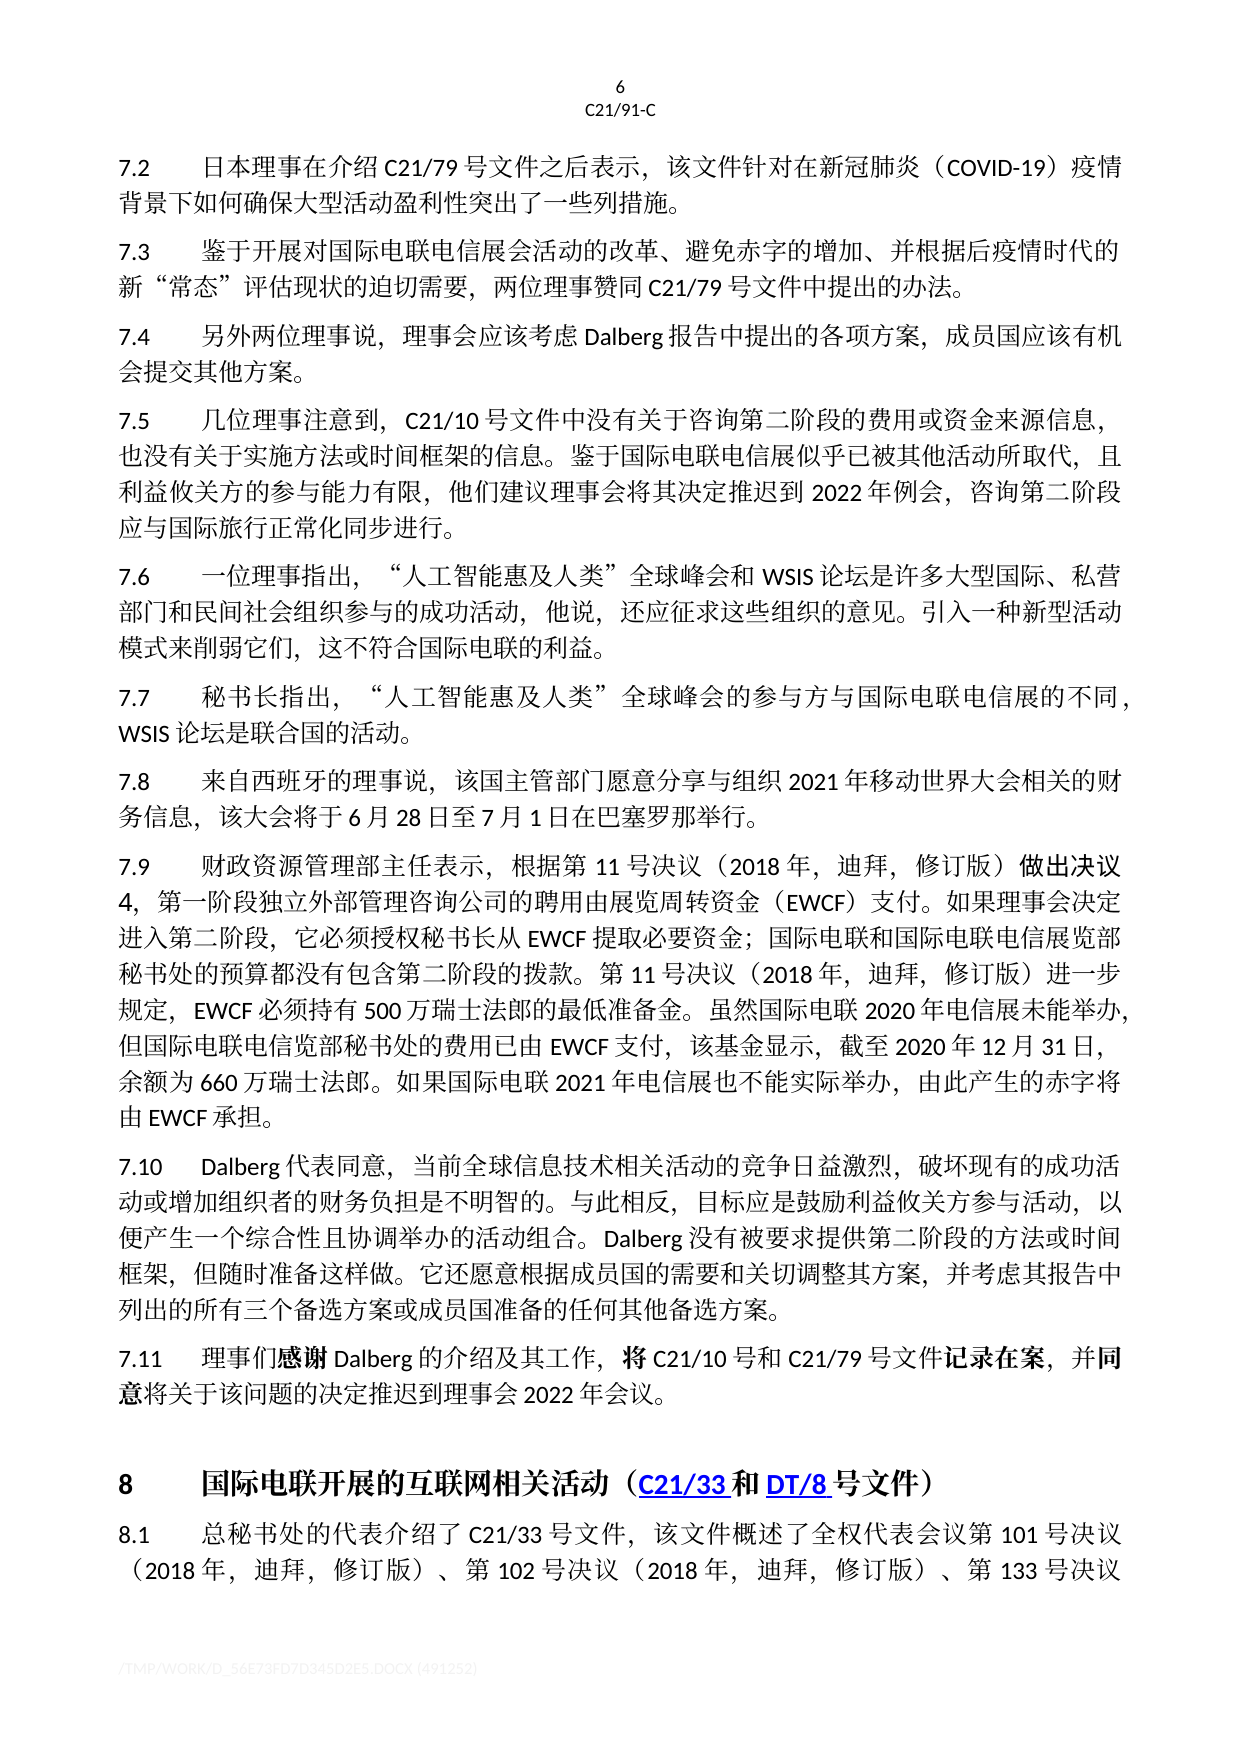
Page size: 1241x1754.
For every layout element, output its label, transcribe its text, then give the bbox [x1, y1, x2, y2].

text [118, 1515, 1122, 1587]
text 7.6 一位理事指出，“人工智能惠及人类”全球峰会和WSIS论坛是许多大型国际、私营部门和民间社会组织参与的成功活动，他说，还应征求这些组织的意见。引入一种新型活动模式来削弱它们，这不符合国际电联的利益。 [118, 557, 1122, 665]
text 7.4 另外两位理事说，理事会应该考虑Dalberg报告中提出的各项方案，成员国应该有机会提交其他方案。 [118, 316, 1122, 388]
text 7.2 日本理事在介绍C21/79号文件之后表示，该文件针对在新冠肺炎（COVID-19）疫情背景下如何确保大型活动盈利性突出了一些列措施。 [118, 148, 1122, 219]
text 7.8 来自西班牙的理事说，该国主管部门愿意分享与组织2021年移动世界大会相关的财务信息，该大会将于6月28日至7月1日在巴塞罗那举行。 [118, 762, 1122, 834]
text 7.10 Dalberg代表同意，当前全球信息技术相关活动的竞争日益激烈，破坏现有的成功活动或增加组织者的财务负担是不明智的。与此相反，目标应是鼓励利益攸关方参与活动，以便产生一个综合性且协调举办的活动组合。Dalberg没有被要求提供第二阶段的方法或时间框架，但随时准备这样做。它还愿意根据成员国的需要和关切调整其方案，并考虑其报告中列出的所有三个备选方案或成员国准备的任何其他备选方案。 [118, 1147, 1122, 1326]
text 7.3 鉴于开展对国际电联电信展会活动的改革、避免赤字的增加、并根据后疫情时代的新“常态”评估现状的迫切需要，两位理事赞同C21/79号文件中提出的办法。 [118, 232, 1122, 304]
text 7.7 秘书长指出，“人工智能惠及人类”全球峰会的参与方与国际电联电信展的不同，WSIS论坛是联合国的活动。 [118, 677, 1122, 749]
text 7.11 理事们感谢Dalberg的介绍及其工作，将C21/10号和C21/79号文件记录在案，并同意将关于该问题的决定推迟到理事会2022年会议。 [118, 1339, 1122, 1411]
text 7.9 财政资源管理部主任表示，根据第11号决议（2018年，迪拜，修订版）做出决议4，第一阶段独立外部管理咨询公司的聘用由展览周转资金（EWCF）支付。如果理事会决定进入第二阶段，它必须授权秘书长从EWCF提取必要资金；国际电联和国际电联电信展览部秘书处的预算都没有包含第二阶段的拨款。第11号决议（2018年，迪拜，修订版）进一步规定，EWCF必须持有500万瑞士法郎的最低准备金。虽然国际电联2020年电信展未能举办，但国际电联电信览部秘书处的费用已由EWCF支付，该基金显示，截至2020年12月31日，余额为660万瑞士法郎。如果国际电联2021年电信展也不能实际举办，由此产生的赤字将由EWCF承担。 [118, 846, 1122, 1134]
subtitle 8 国际电联开展的互联网相关活动（C21/33和DT/8号文件） [118, 1461, 1122, 1502]
text 7.5 几位理事注意到，C21/10号文件中没有关于咨询第二阶段的费用或资金来源信息，也没有关于实施方法或时间框架的信息。鉴于国际电联电信展似乎已被其他活动所取代，且利益攸关方的参与能力有限，他们建议理事会将其决定推迟到2022年例会，咨询第二阶段应与国际旅行正常化同步进行。 [118, 401, 1122, 544]
